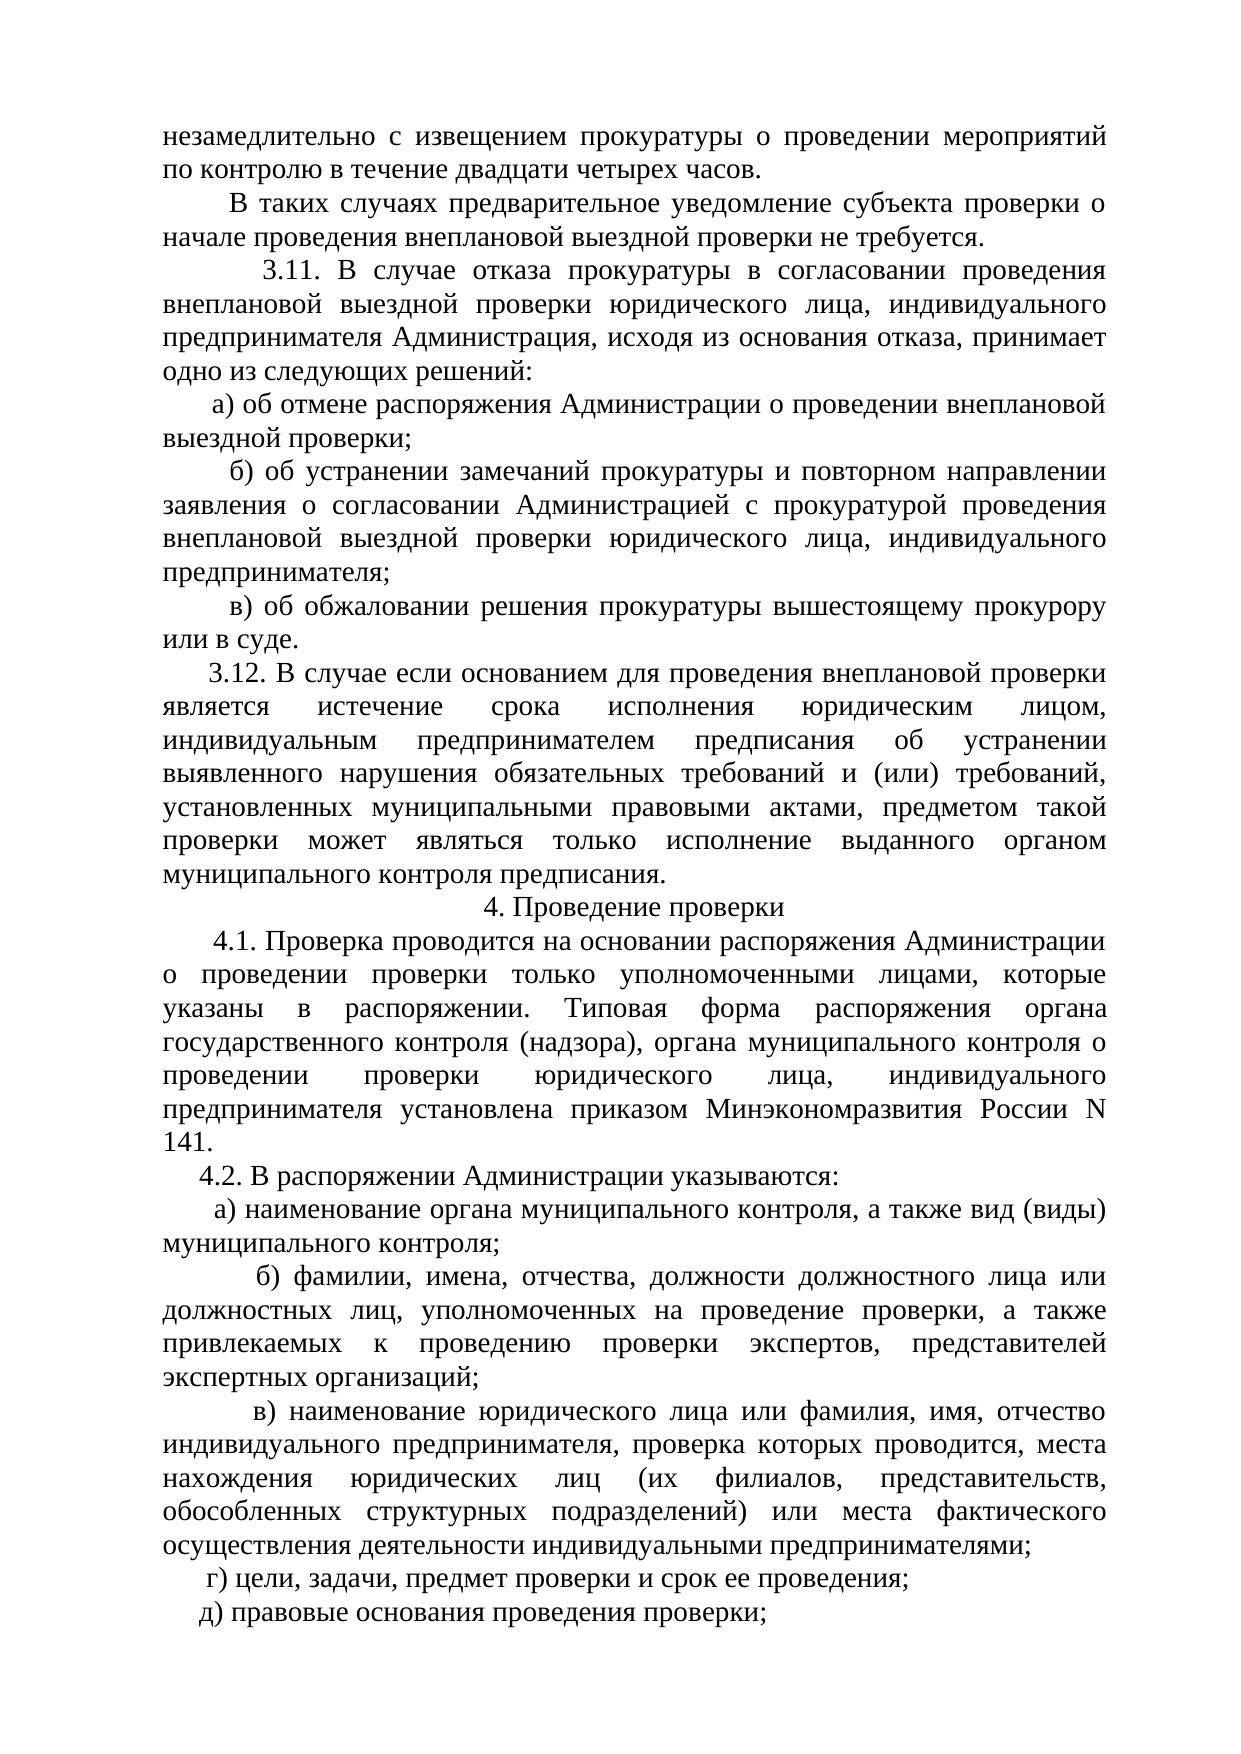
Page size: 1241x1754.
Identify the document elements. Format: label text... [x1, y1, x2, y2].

text б) об устранении замечаний прокуратуры и повторном направлении заявления о согласовании Администрацией с прокуратурой проведения внеплановой выездной проверки юридического лица, индивидуального предпринимателя; [162, 453, 1107, 588]
text а) об отмене распоряжения Администрации о проведении внеплановой выездной проверки; [162, 386, 1107, 453]
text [162, 118, 1107, 185]
text 4.2. В распоряжении Администрации указываются: [162, 1158, 1107, 1191]
text б) фамилии, имена, отчества, должности должностного лица или должностных лиц, уполномоченных на проведение проверки, а также привлекаемых к проведению проверки экспертов, представителей экспертных организаций; [162, 1258, 1107, 1393]
text в) наименование юридического лица или фамилия, имя, отчество индивидуального предпринимателя, проверка которых проводится, места нахождения юридических лиц (их филиалов, представительств, обособленных структурных подразделений) или места фактического осуществления деятельности индивидуальными предпринимателями; [162, 1393, 1107, 1560]
text в) об обжаловании решения прокуратуры вышестоящему прокурору или в суде. [162, 588, 1107, 655]
text 3.11. В случае отказа прокуратуры в согласовании проведения внеплановой выездной проверки юридического лица, индивидуального предпринимателя Администрация, исходя из основания отказа, принимает одно из следующих решений: [162, 252, 1107, 386]
text В таких случаях предварительное уведомление субъекта проверки о начале проведения внеплановой выездной проверки не требуется. [162, 185, 1107, 252]
text а) наименование органа муниципального контроля, а также вид (виды) муниципального контроля; [162, 1191, 1107, 1258]
text 3.12. В случае если основанием для проведения внеплановой проверки является истечение срока исполнения юридическим лицом, индивидуальным предпринимателем предписания об устранении выявленного нарушения обязательных требований и (или) требований, установленных муниципальными правовыми актами, предметом такой проверки может являться только исполнение выданного органом муниципального контроля предписания. [162, 655, 1107, 889]
text г) цели, задачи, предмет проверки и срок ее проведения; [162, 1560, 1107, 1594]
text 4. Проведение проверки [162, 889, 1107, 923]
text д) правовые основания проведения проверки; [162, 1594, 1107, 1627]
text 4.1. Проверка проводится на основании распоряжения Администрации о проведении проверки только уполномоченными лицами, которые указаны в распоряжении. Типовая форма распоряжения органа государственного контроля (надзора), органа муниципального контроля о проведении проверки юридического лица, индивидуального предпринимателя установлена приказом Минэкономразвития России N 141. [162, 923, 1107, 1158]
